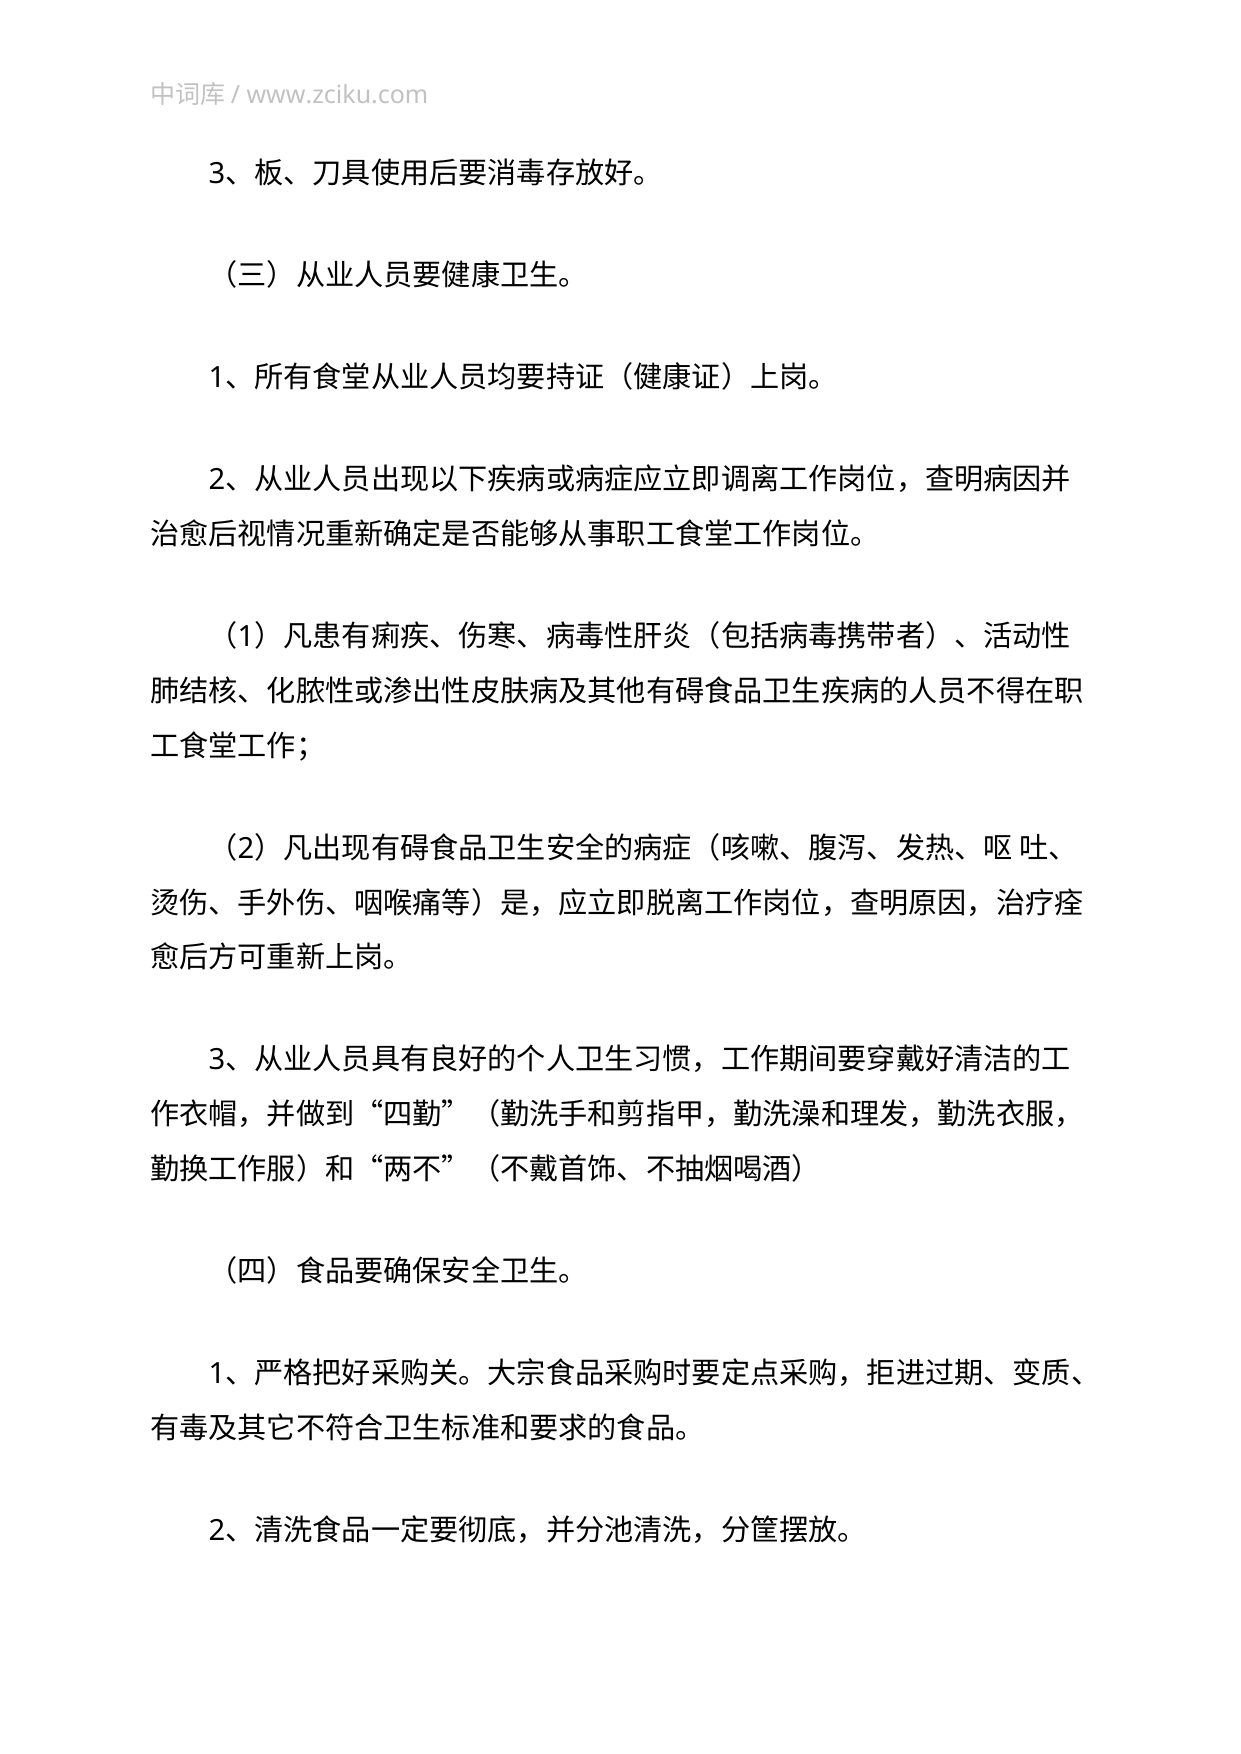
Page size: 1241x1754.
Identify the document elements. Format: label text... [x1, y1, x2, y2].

text 3、板、刀具使用后要消毒存放好。 [150, 150, 1090, 192]
text 2、清洗食品一定要彻底，并分池清洗，分筐摆放。 [150, 1506, 1090, 1548]
text （四）食品要确保安全卫生。 [150, 1247, 1090, 1290]
text （1）凡患有痢疾、伤寒、病毒性肝炎（包括病毒携带者）、活动性肺结核、化脓性或渗出性皮肤病及其他有碍食品卫生疾病的人员不得在职工食堂工作； [150, 612, 1090, 765]
text （三）从业人员要健康卫生。 [150, 252, 1090, 294]
text 2、从业人员出现以下疾病或病症应立即调离工作岗位，查明病因并治愈后视情况重新确定是否能够从事职工食堂工作岗位。 [150, 456, 1090, 553]
text 3、从业人员具有良好的个人卫生习惯，工作期间要穿戴好清洁的工作衣帽，并做到“四勤”（勤洗手和剪指甲，勤洗澡和理发，勤洗衣服，勤换工作服）和“两不”（不戴首饰、不抽烟喝酒） [150, 1036, 1090, 1188]
text 1、严格把好采购关。大宗食品采购时要定点采购，拒进过期、变质、有毒及其它不符合卫生标准和要求的食品。 [150, 1349, 1090, 1447]
text 1、所有食堂从业人员均要持证（健康证）上岗。 [150, 354, 1090, 396]
text （2）凡出现有碍食品卫生安全的病症（咳嗽、腹泻、发热、呕 吐、烫伤、手外伤、咽喉痛等）是，应立即脱离工作岗位，查明原因，治疗痊愈后方可重新上岗。 [150, 824, 1090, 976]
